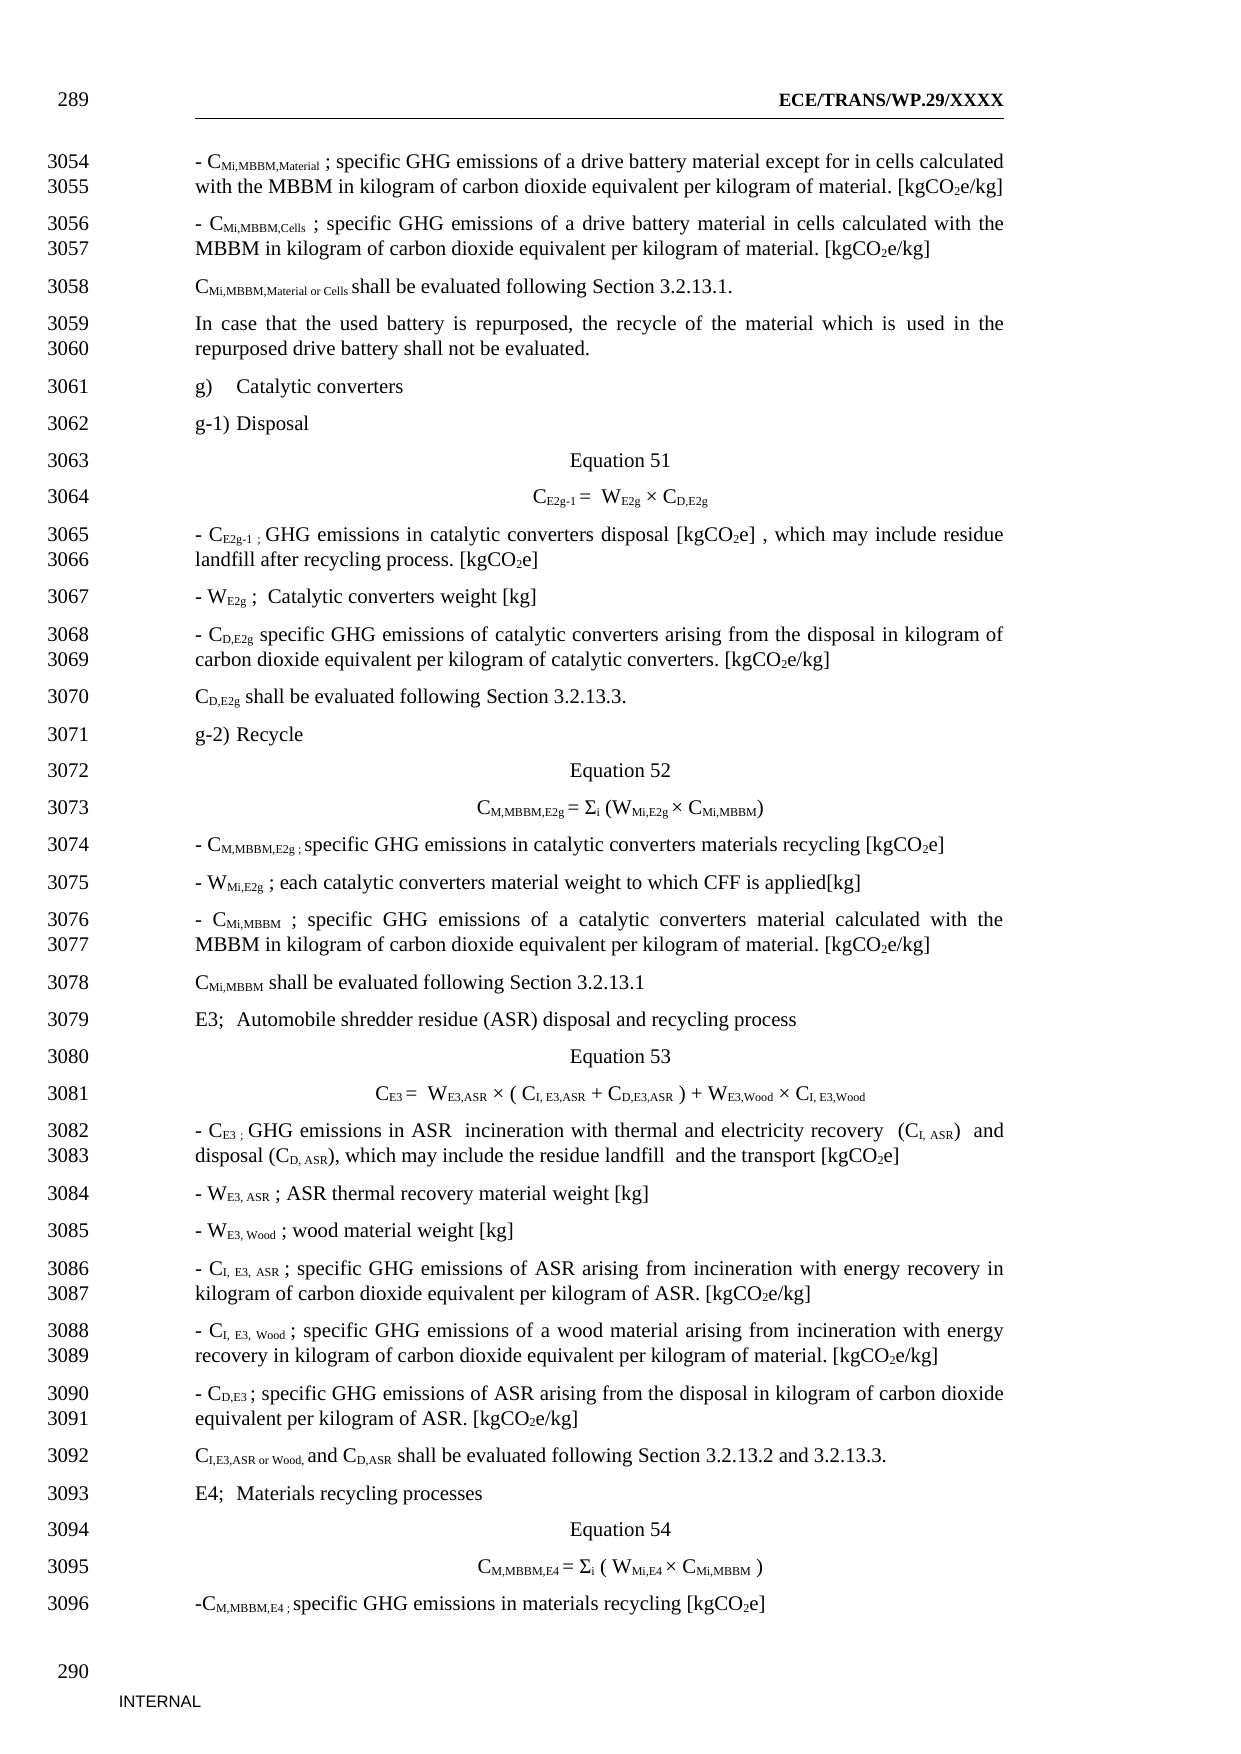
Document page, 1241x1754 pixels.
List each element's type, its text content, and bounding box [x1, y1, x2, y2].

text CM,MBBM,E4 = Σi ( WMi,E4 × CMi,MBBM ) [177, 1554, 1004, 1578]
text Equation 54 [177, 1517, 1004, 1541]
text - CMi,MBBM,Cells ; specific GHG emissions of a drive battery material in cells calculated with the MBBM in kilogram of carbon dioxide equivalent per kilogram of material. [kgCO2e/kg] [195, 210, 1004, 260]
text - CE3 ; GHG emissions in ASR incineration with thermal and electricity recovery (CI, ASR) and disposal (CD, ASR), which may include the residue landfill and the transport [kgCO2e] [195, 1117, 1004, 1167]
text - CMi,MBBM,Material ; specific GHG emissions of a drive battery material except for in cells calculated with the MBBM in kilogram of carbon dioxide equivalent per kilogram of material. [kgCO2e/kg] [195, 148, 1004, 198]
text Equation 53 [177, 1044, 1004, 1068]
text - CI, E3, ASR ; specific GHG emissions of ASR arising from incineration with energy recovery in kilogram of carbon dioxide equivalent per kilogram of ASR. [kgCO2e/kg] [195, 1254, 1004, 1304]
text E4; Materials recycling processes [195, 1479, 1004, 1504]
text - CM,MBBM,E2g ; specific GHG emissions in catalytic converters materials recycling [kgCO2e] [195, 831, 1004, 856]
text Equation 51 [177, 448, 1004, 472]
text CMi,MBBM shall be evaluated following Section 3.2.13.1 [195, 969, 1004, 994]
text - CD,E3 ; specific GHG emissions of ASR arising from the disposal in kilogram of carbon dioxide equivalent per kilogram of ASR. [kgCO2e/kg] [195, 1379, 1004, 1429]
text - WMi,E2g ; each catalytic converters material weight to which CFF is applied[kg] [195, 869, 1004, 894]
text g-2) Recycle [195, 721, 1004, 746]
text CD,E2g shall be evaluated following Section 3.2.13.3. [195, 683, 1004, 708]
text - CI, E3, Wood ; specific GHG emissions of a wood material arising from incineration with energy recovery in kilogram of carbon dioxide equivalent per kilogram of material. [kgCO2e/kg] [195, 1317, 1004, 1367]
text CMi,MBBM,Material or Cells shall be evaluated following Section 3.2.13.1. [195, 273, 1004, 298]
text CM,MBBM,E2g = Σi (WMi,E2g × CMi,MBBM) [177, 795, 1004, 819]
text -CM,MBBM,E4 ; specific GHG emissions in materials recycling [kgCO2e] [195, 1590, 1004, 1615]
text E3; Automobile shredder residue (ASR) disposal and recycling process [195, 1006, 1004, 1031]
text CE2g-1 = WE2g × CD,E2g [177, 484, 1004, 508]
text - CE2g-1 ; GHG emissions in catalytic converters disposal [kgCO2e] , which may include residue landfill after recycling process. [kgCO2e] [195, 521, 1004, 571]
text Equation 52 [177, 758, 1004, 782]
text - WE3, Wood ; wood material weight [kg] [195, 1217, 1004, 1242]
text g-1) Disposal [195, 410, 1004, 435]
text In case that the used battery is repurposed, the recycle of the material which is used in the repurposed drive battery shall not be evaluated. [195, 310, 1004, 360]
text CI,E3,ASR or Wood, and CD,ASR shall be evaluated following Section 3.2.13.2 and 3.2.13.3. [195, 1442, 1004, 1467]
text - CD,E2g specific GHG emissions of catalytic converters arising from the disposal in kilogram of carbon dioxide equivalent per kilogram of catalytic converters. [kgCO2e/kg] [195, 621, 1004, 671]
text CE3 = WE3,ASR × ( CI, E3,ASR + CD,E3,ASR ) + WE3,Wood × CI, E3,Wood [177, 1081, 1004, 1104]
text - CMi,MBBM ; specific GHG emissions of a catalytic converters material calculated with the MBBM in kilogram of carbon dioxide equivalent per kilogram of material. [kgCO2e/kg] [195, 906, 1004, 956]
text - WE3, ASR ; ASR thermal recovery material weight [kg] [195, 1179, 1004, 1204]
text g) Catalytic converters [195, 373, 1004, 398]
text - WE2g ; Catalytic converters weight [kg] [195, 583, 1004, 608]
